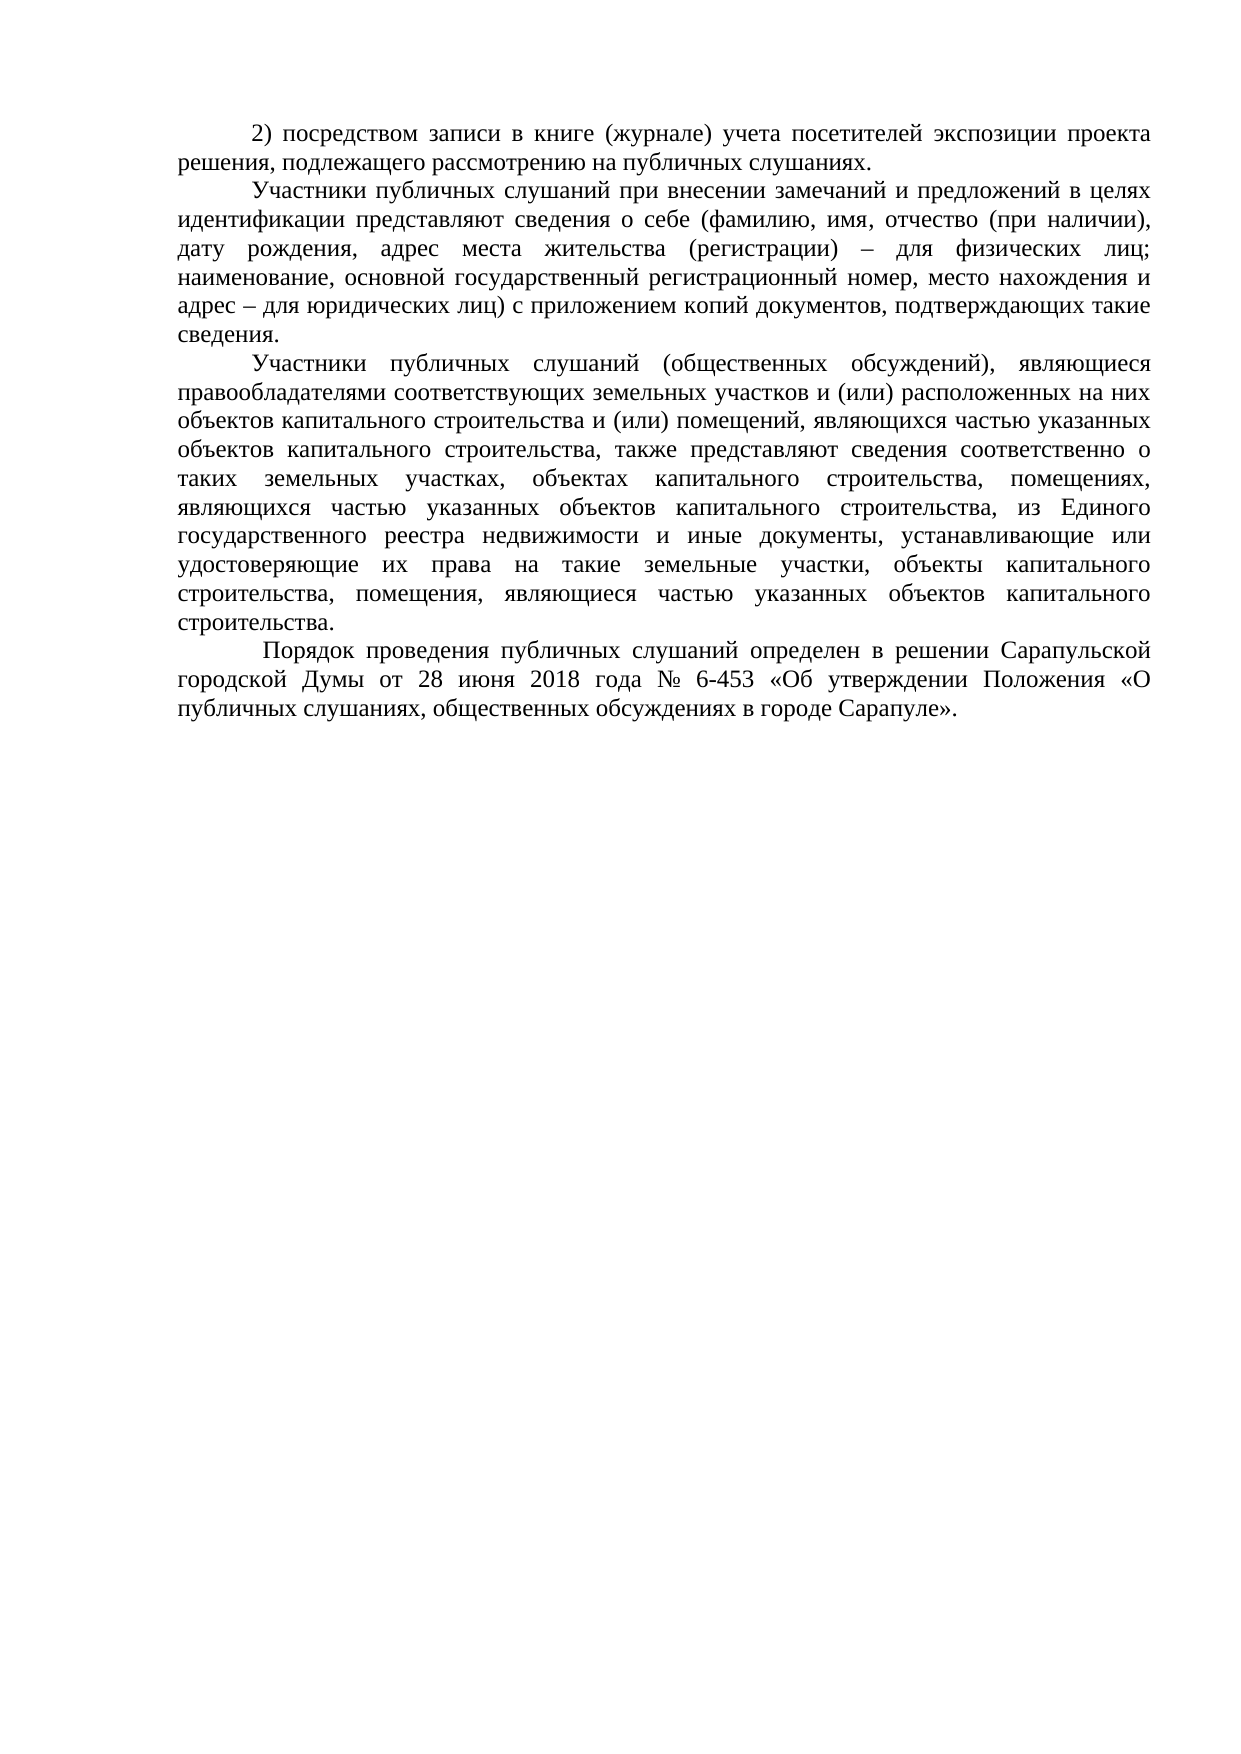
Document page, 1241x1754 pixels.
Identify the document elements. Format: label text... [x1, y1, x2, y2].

text Участники публичных слушаний (общественных обсуждений), являющиеся правообладателями соответствующих земельных участков и (или) расположенных на них объектов капитального строительства и (или) помещений, являющихся частью указанных объектов капитального строительства, также представляют сведения соответственно о таких земельных участках, объектах капитального строительства, помещениях, являющихся частью указанных объектов капитального строительства, из Единого государственного реестра недвижимости и иные документы, устанавливающие или удостоверяющие их права на такие земельные участки, объекты капитального строительства, помещения, являющиеся частью указанных объектов капитального строительства. [177, 348, 1152, 636]
text Участники публичных слушаний при внесении замечаний и предложений в целях идентификации представляют сведения о себе (фамилию, имя, отчество (при наличии), дату рождения, адрес места жительства (регистрации) – для физических лиц; наименование, основной государственный регистрационный номер, место нахождения и адрес – для юридических лиц) с приложением копий документов, подтверждающих такие сведения. [177, 176, 1152, 348]
text Порядок проведения публичных слушаний определен в решении Сарапульской городской Думы от 28 июня 2018 года № 6-453 «Об утверждении Положения «О публичных слушаниях, общественных обсуждениях в городе Сарапуле». [177, 636, 1152, 722]
text 2) посредством записи в книге (журнале) учета посетителей экспозиции проекта решения, подлежащего рассмотрению на публичных слушаниях. [177, 118, 1152, 176]
